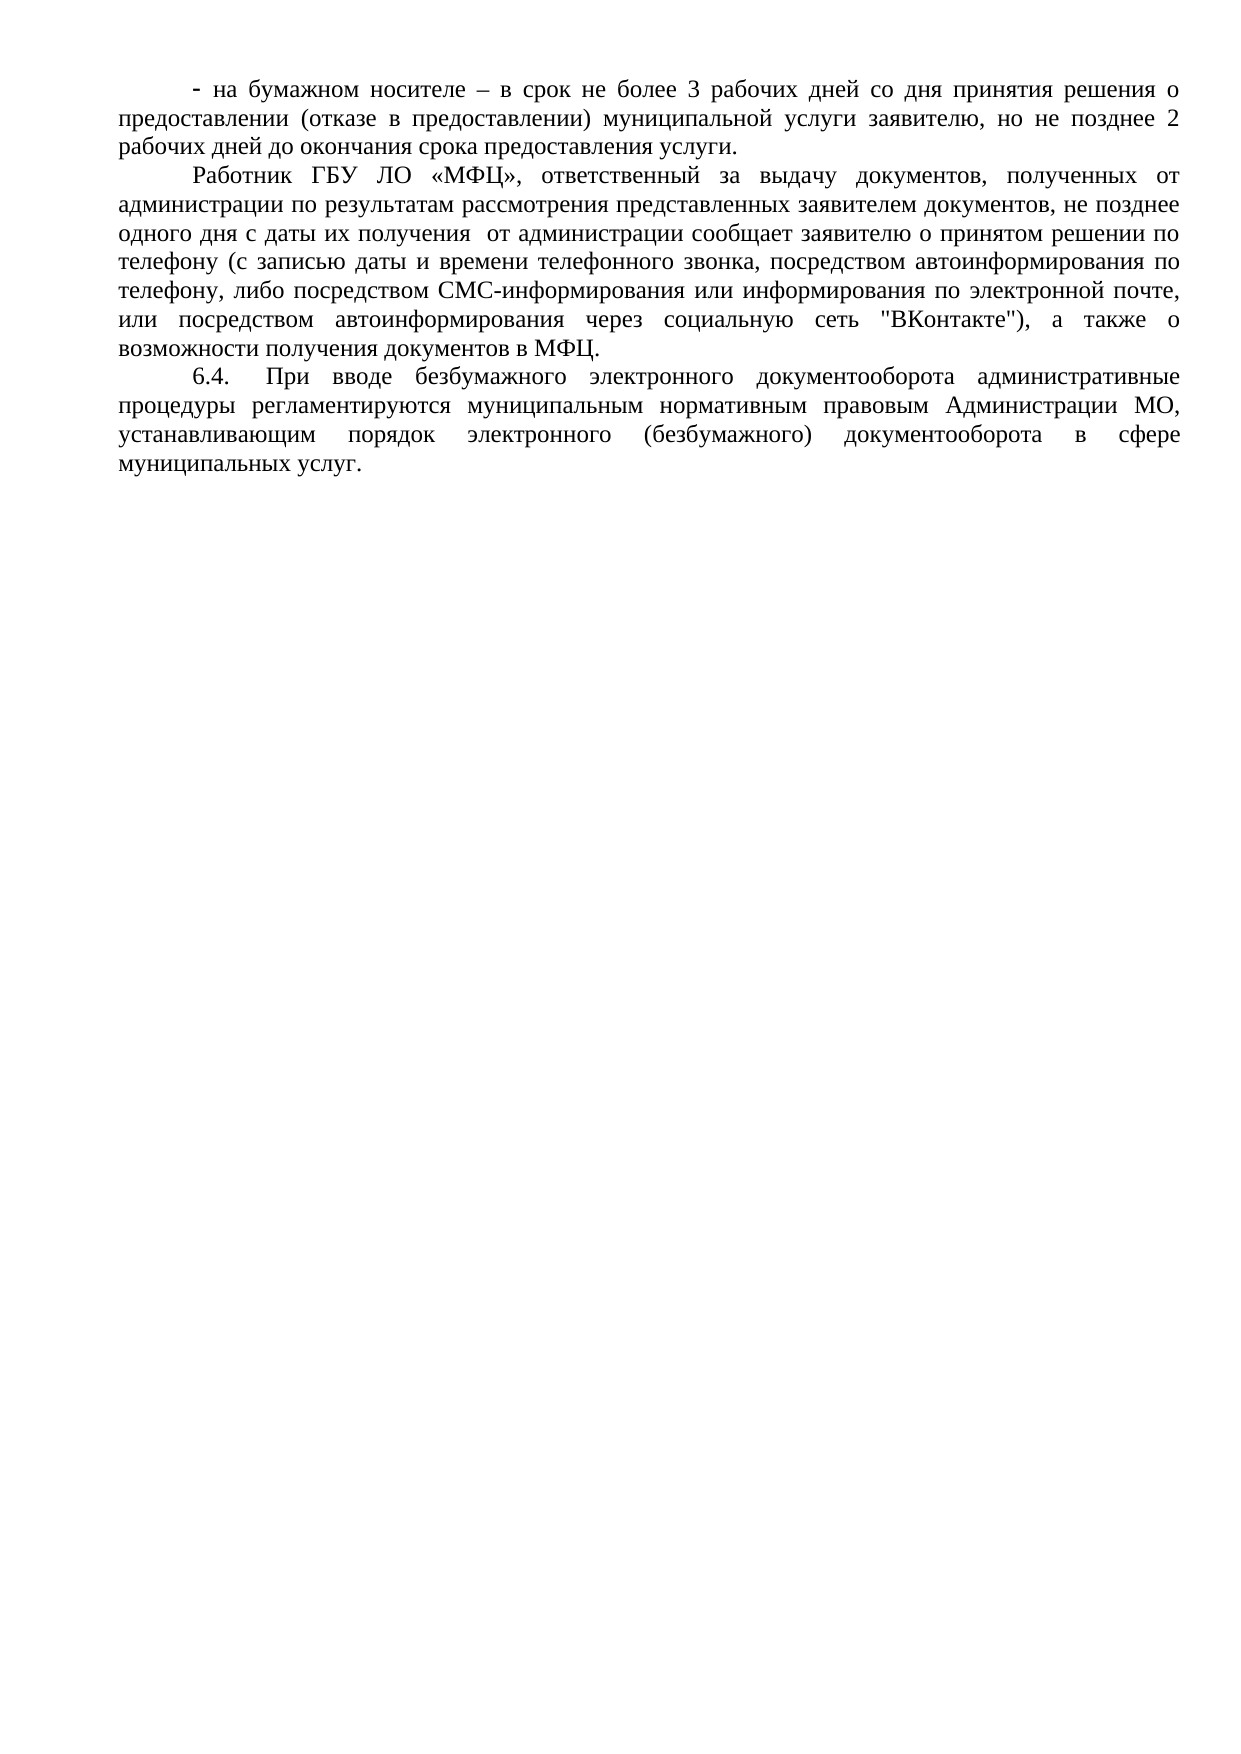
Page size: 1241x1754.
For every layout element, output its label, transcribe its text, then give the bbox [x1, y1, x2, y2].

list При вводе безбумажного электронного документооборота административные процедуры регламентируются муниципальным нормативным правовым Администрации МО, устанавливающим порядок электронного (безбумажного) документооборота в сфере муниципальных услуг. [118, 361, 1181, 476]
list на бумажном носителе – в срок не более 3 рабочих дней со дня принятия решения о предоставлении (отказе в предоставлении) муниципальной услуги заявителю, но не позднее 2 рабочих дней до окончания срока предоставления услуги. [118, 74, 1181, 160]
text Работник ГБУ ЛО «МФЦ», ответственный за выдачу документов, полученных от администрации по результатам рассмотрения представленных заявителем документов, не позднее одного дня с даты их получения от администрации сообщает заявителю о принятом решении по телефону (с записью даты и времени телефонного звонка, посредством автоинформирования по телефону, либо посредством СМС-информирования или информирования по электронной почте, или посредством автоинформирования через социальную сеть "ВКонтакте"), а также о возможности получения документов в МФЦ. [118, 160, 1181, 361]
